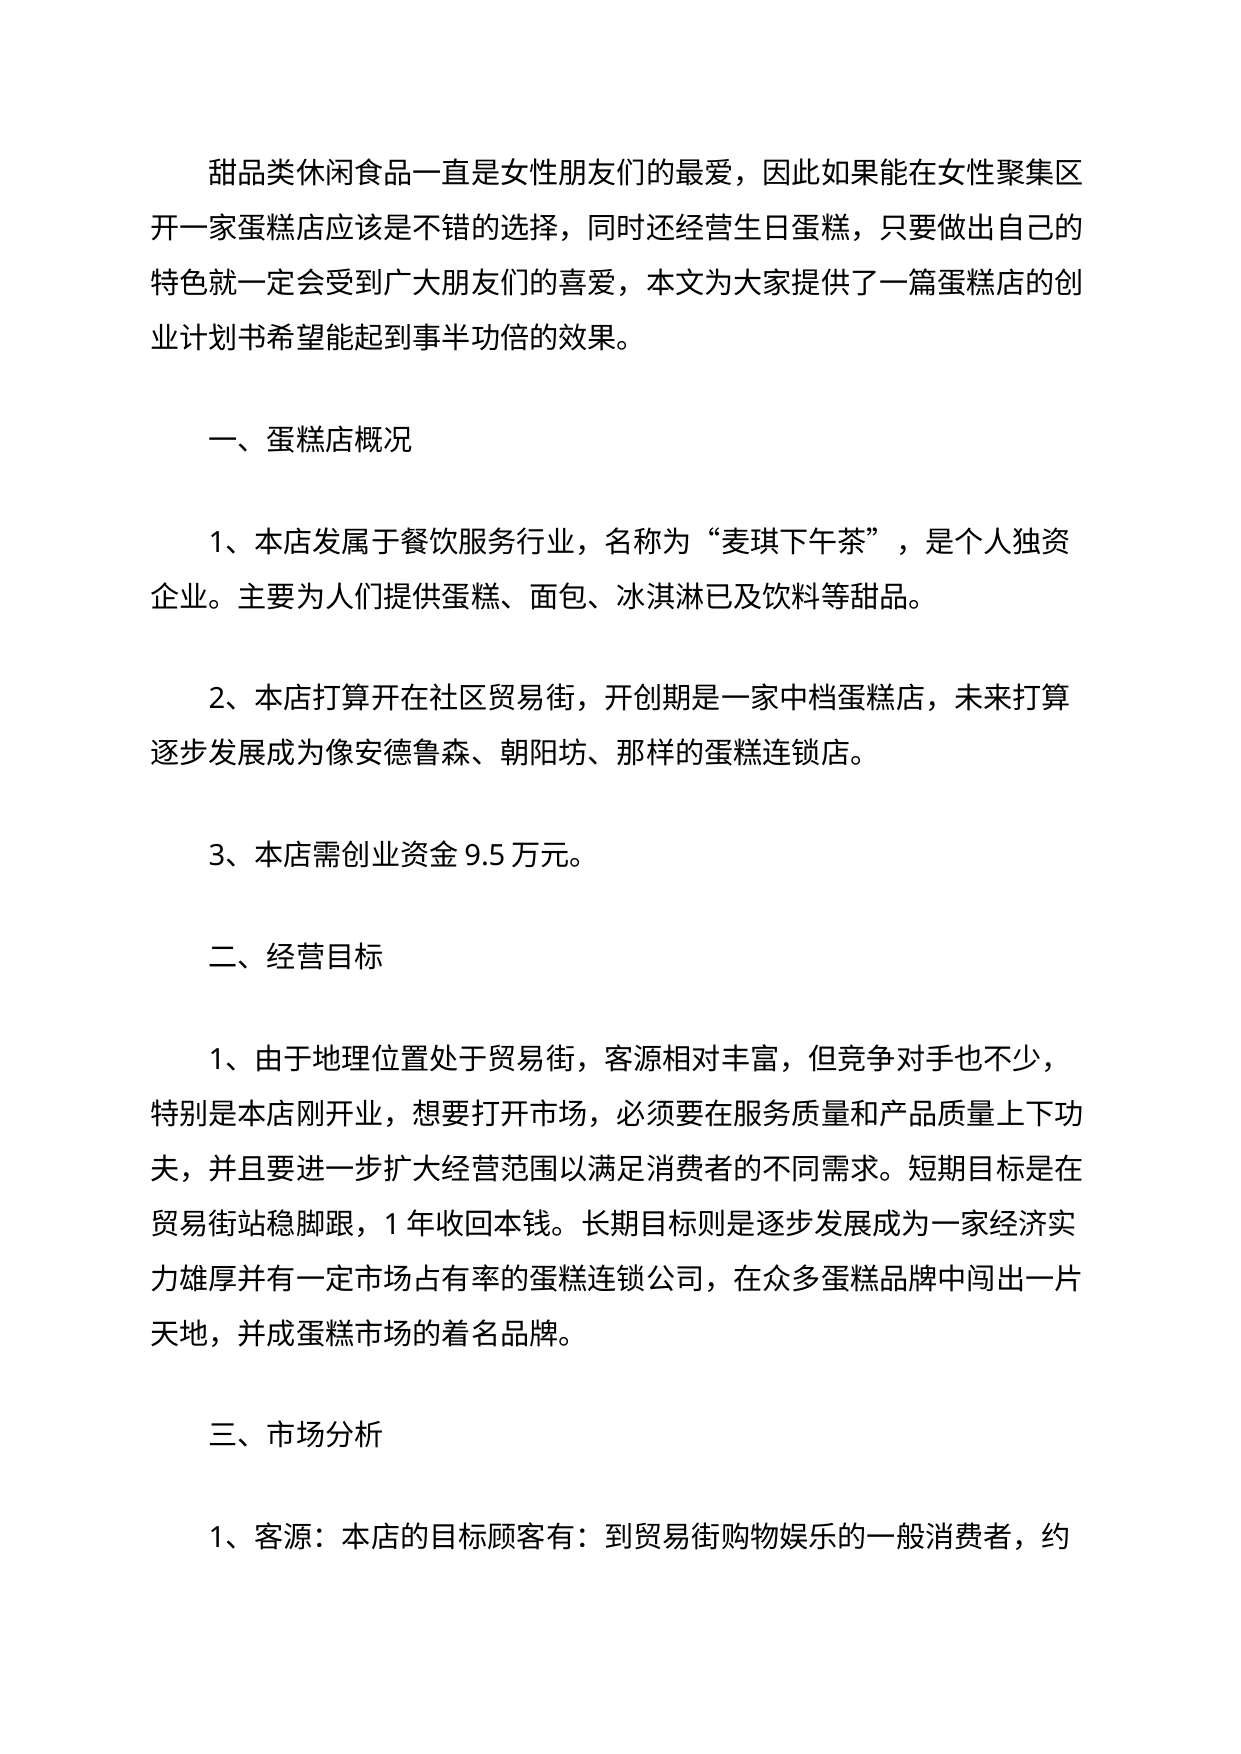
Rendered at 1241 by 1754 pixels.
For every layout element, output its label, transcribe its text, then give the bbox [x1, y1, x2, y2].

text 三、市场分析 [150, 1412, 1090, 1454]
text 1、本店发属于餐饮服务行业，名称为“麦琪下午茶”，是个人独资企业。主要为人们提供蛋糕、面包、冰淇淋已及饮料等甜品。 [150, 518, 1090, 616]
text 2、本店打算开在社区贸易街，开创期是一家中档蛋糕店，未来打算逐步发展成为像安德鲁森、朝阳坊、那样的蛋糕连锁店。 [150, 675, 1090, 772]
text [150, 1514, 1090, 1556]
text 一、蛋糕店概况 [150, 416, 1090, 459]
text 二、经营目标 [150, 934, 1090, 976]
text 1、由于地理位置处于贸易街，客源相对丰富，但竞争对手也不少，特别是本店刚开业，想要打开市场，必须要在服务质量和产品质量上下功夫，并且要进一步扩大经营范围以满足消费者的不同需求。短期目标是在贸易街站稳脚跟，1年收回本钱。长期目标则是逐步发展成为一家经济实力雄厚并有一定市场占有率的蛋糕连锁公司，在众多蛋糕品牌中闯出一片天地，并成蛋糕市场的着名品牌。 [150, 1036, 1090, 1352]
text 3、本店需创业资金9.5万元。 [150, 832, 1090, 874]
text 甜品类休闲食品一直是女性朋友们的最爱，因此如果能在女性聚集区开一家蛋糕店应该是不错的选择，同时还经营生日蛋糕，只要做出自己的特色就一定会受到广大朋友们的喜爱，本文为大家提供了一篇蛋糕店的创业计划书希望能起到事半功倍的效果。 [150, 150, 1090, 357]
